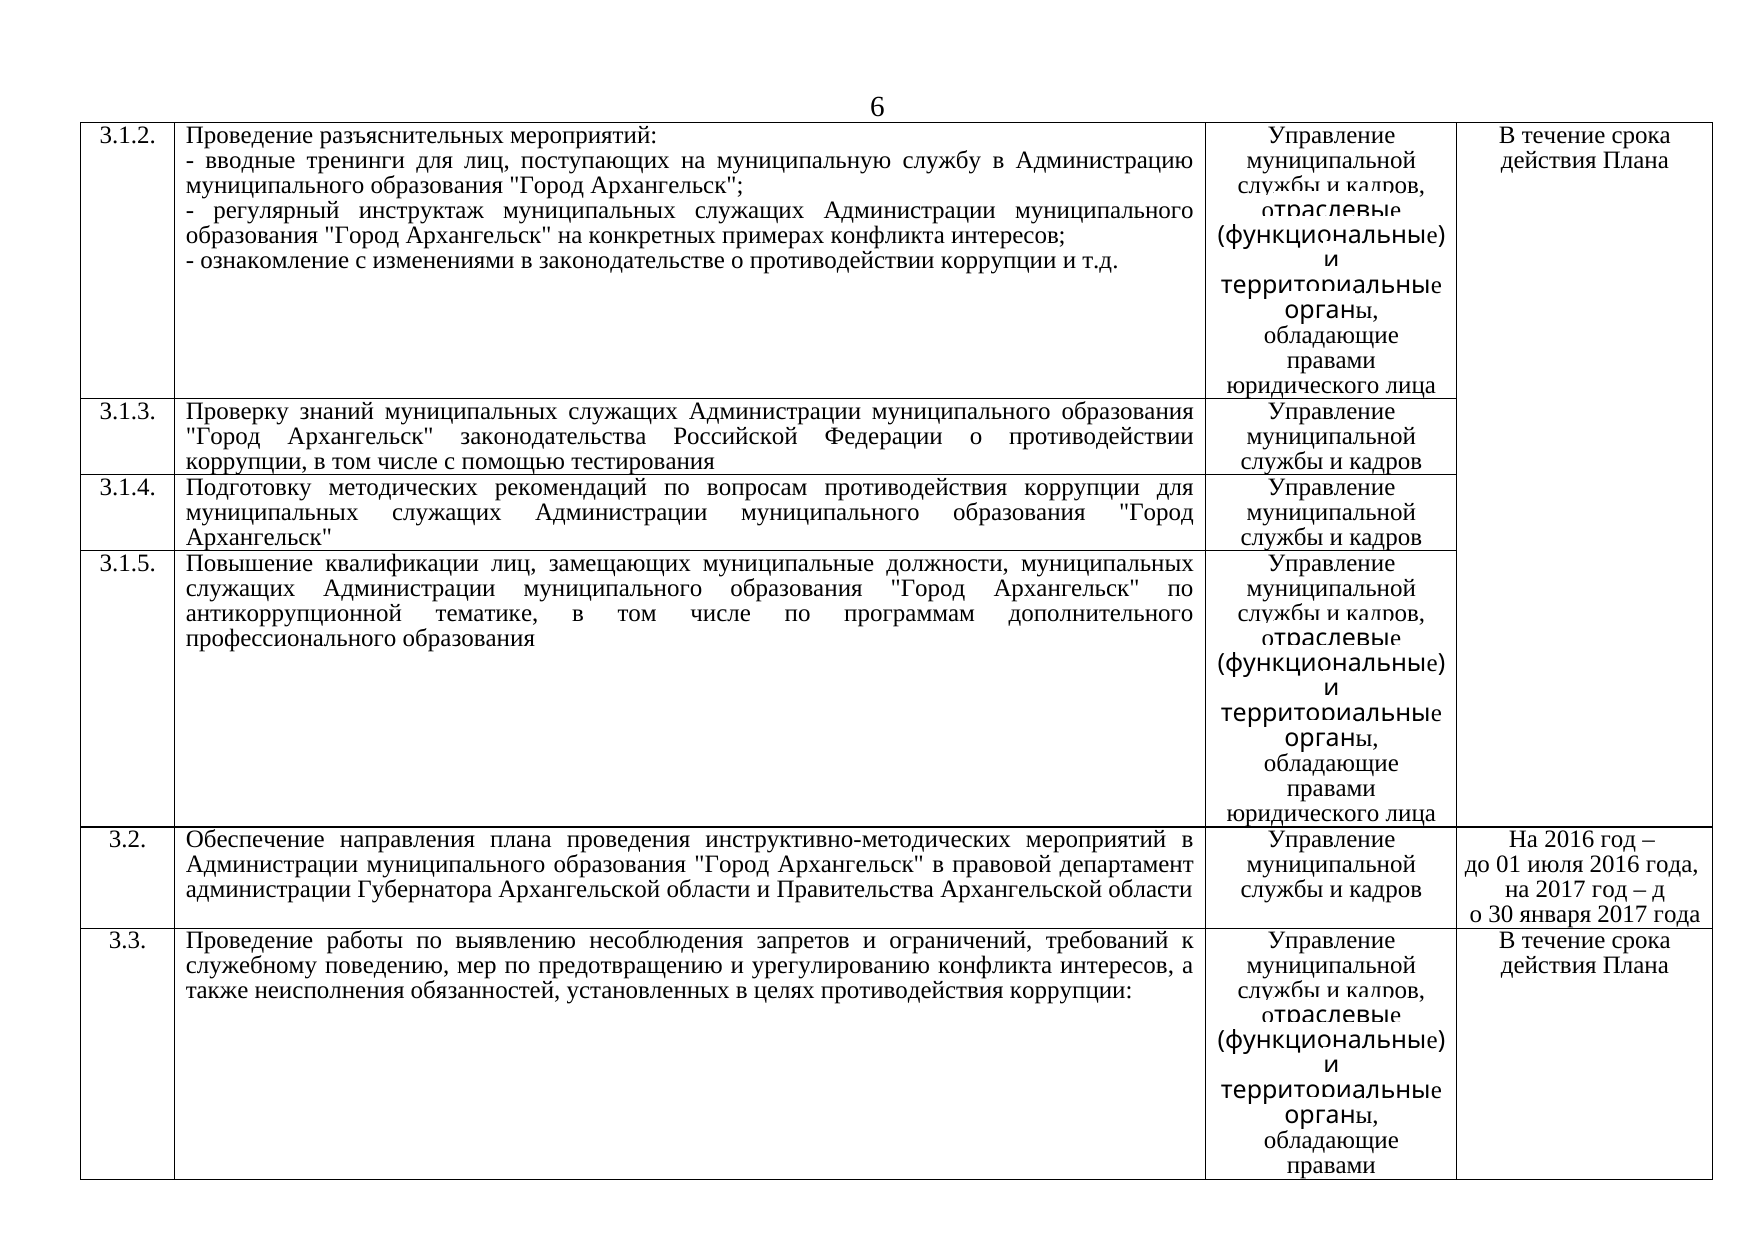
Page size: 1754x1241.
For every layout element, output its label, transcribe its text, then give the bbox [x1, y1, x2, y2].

table_cell Подготовку методических рекомендаций по вопросам противодействия коррупции для муниципальных служащих Администрации муниципального образования "Город Архангельск" [175, 475, 1205, 550]
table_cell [175, 929, 1205, 1178]
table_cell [1206, 929, 1456, 1178]
table_cell На 2016 год – до 01 июля 2016 года, на 2017 год – д о 30 января 2017 года [1457, 828, 1712, 927]
table_cell Управление муниципальной службы и кадров [1206, 399, 1456, 474]
table_cell 3.1.4. [81, 475, 174, 550]
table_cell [1457, 929, 1712, 1178]
table_cell Повышение квалификации лиц, замещающих муниципальные должности, муниципальных служащих Администрации муниципального образования "Город Архангельск" по антикоррупционной тематике, в том числе по программам дополнительного профессионального образования [175, 551, 1205, 826]
table_header Управление муниципальной службы и кадров, отраслевые (функциональные) и территориальные органы, обладающие правами юридического лица [1206, 123, 1456, 398]
text 6 [118, 89, 1636, 122]
table_cell Обеспечение направления плана проведения инструктивно-методических мероприятий в Администрации муниципального образования "Город Архангельск" в правовой департамент администрации Губернатора Архангельской области и Правительства Архангельской области [175, 828, 1205, 927]
table_cell Управление муниципальной службы и кадров [1206, 828, 1456, 927]
table_cell Проверку знаний муниципальных служащих Администрации муниципального образования "Город Архангельск" законодательства Российской Федерации о противодействии коррупции, в том числе с помощью тестирования [175, 399, 1205, 474]
table_header 3.1.2. [81, 123, 174, 398]
table_cell 3.2. [81, 828, 174, 927]
table_cell 3.3. [81, 929, 174, 1178]
table_header В течение срока действия Плана [1457, 123, 1712, 826]
table_cell 3.1.3. [81, 399, 174, 474]
table_cell Управление муниципальной службы и кадров, отраслевые (функциональные) и территориальные органы, обладающие правами юридического лица [1206, 551, 1456, 826]
table_cell Управление муниципальной службы и кадров [1206, 475, 1456, 550]
table_header Проведение разъяснительных мероприятий: - вводные тренинги для лиц, поступающих на муниципальную службу в Администрацию муниципального образования "Город Архангельск"; - регулярный инструктаж муниципальных служащих Администрации муниципального образования "Город Архангельск" на конкретных примерах конфликта интересов; - ознакомление с изменениями в законодательстве о противодействии коррупции и т.д. [175, 123, 1205, 398]
table_cell 3.1.5. [81, 551, 174, 826]
